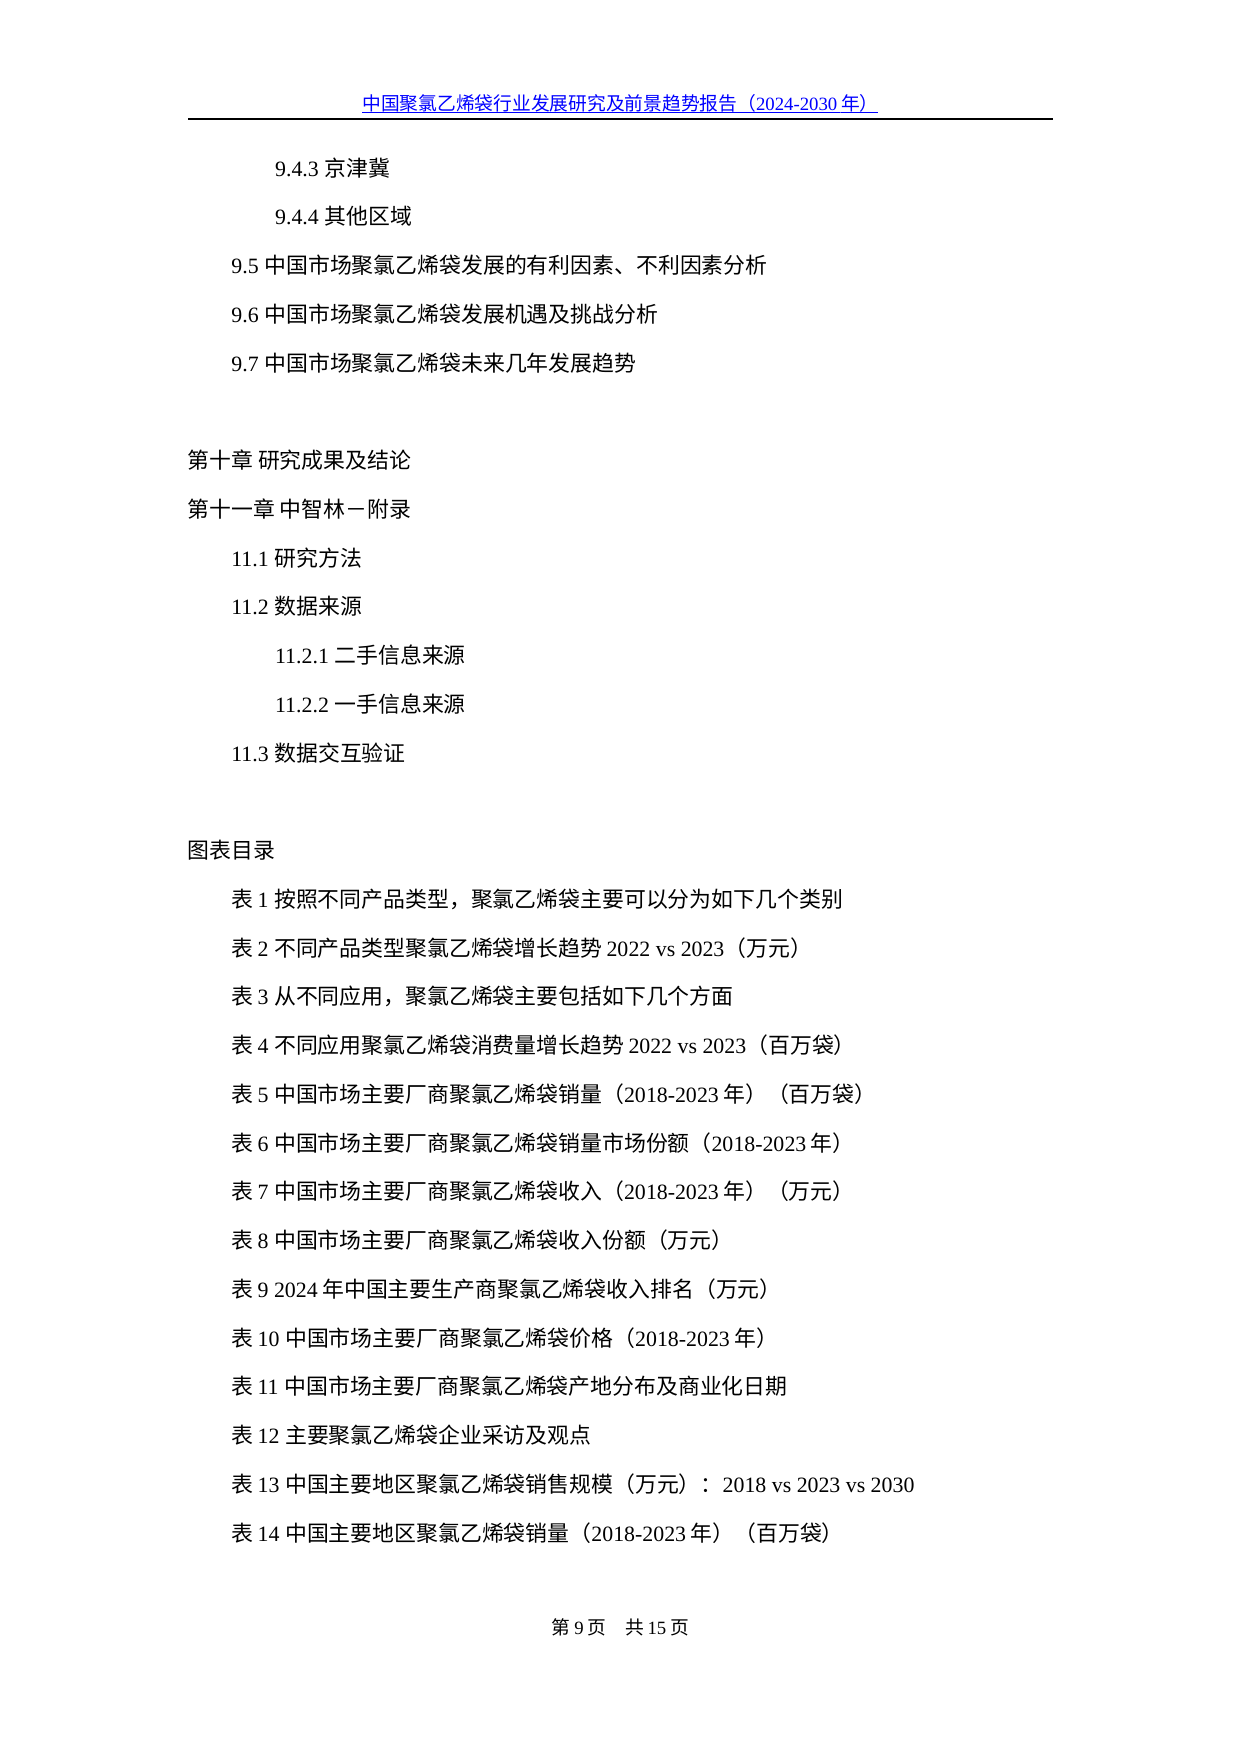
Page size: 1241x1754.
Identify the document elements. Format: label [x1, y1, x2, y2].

text [187, 150, 1053, 1548]
